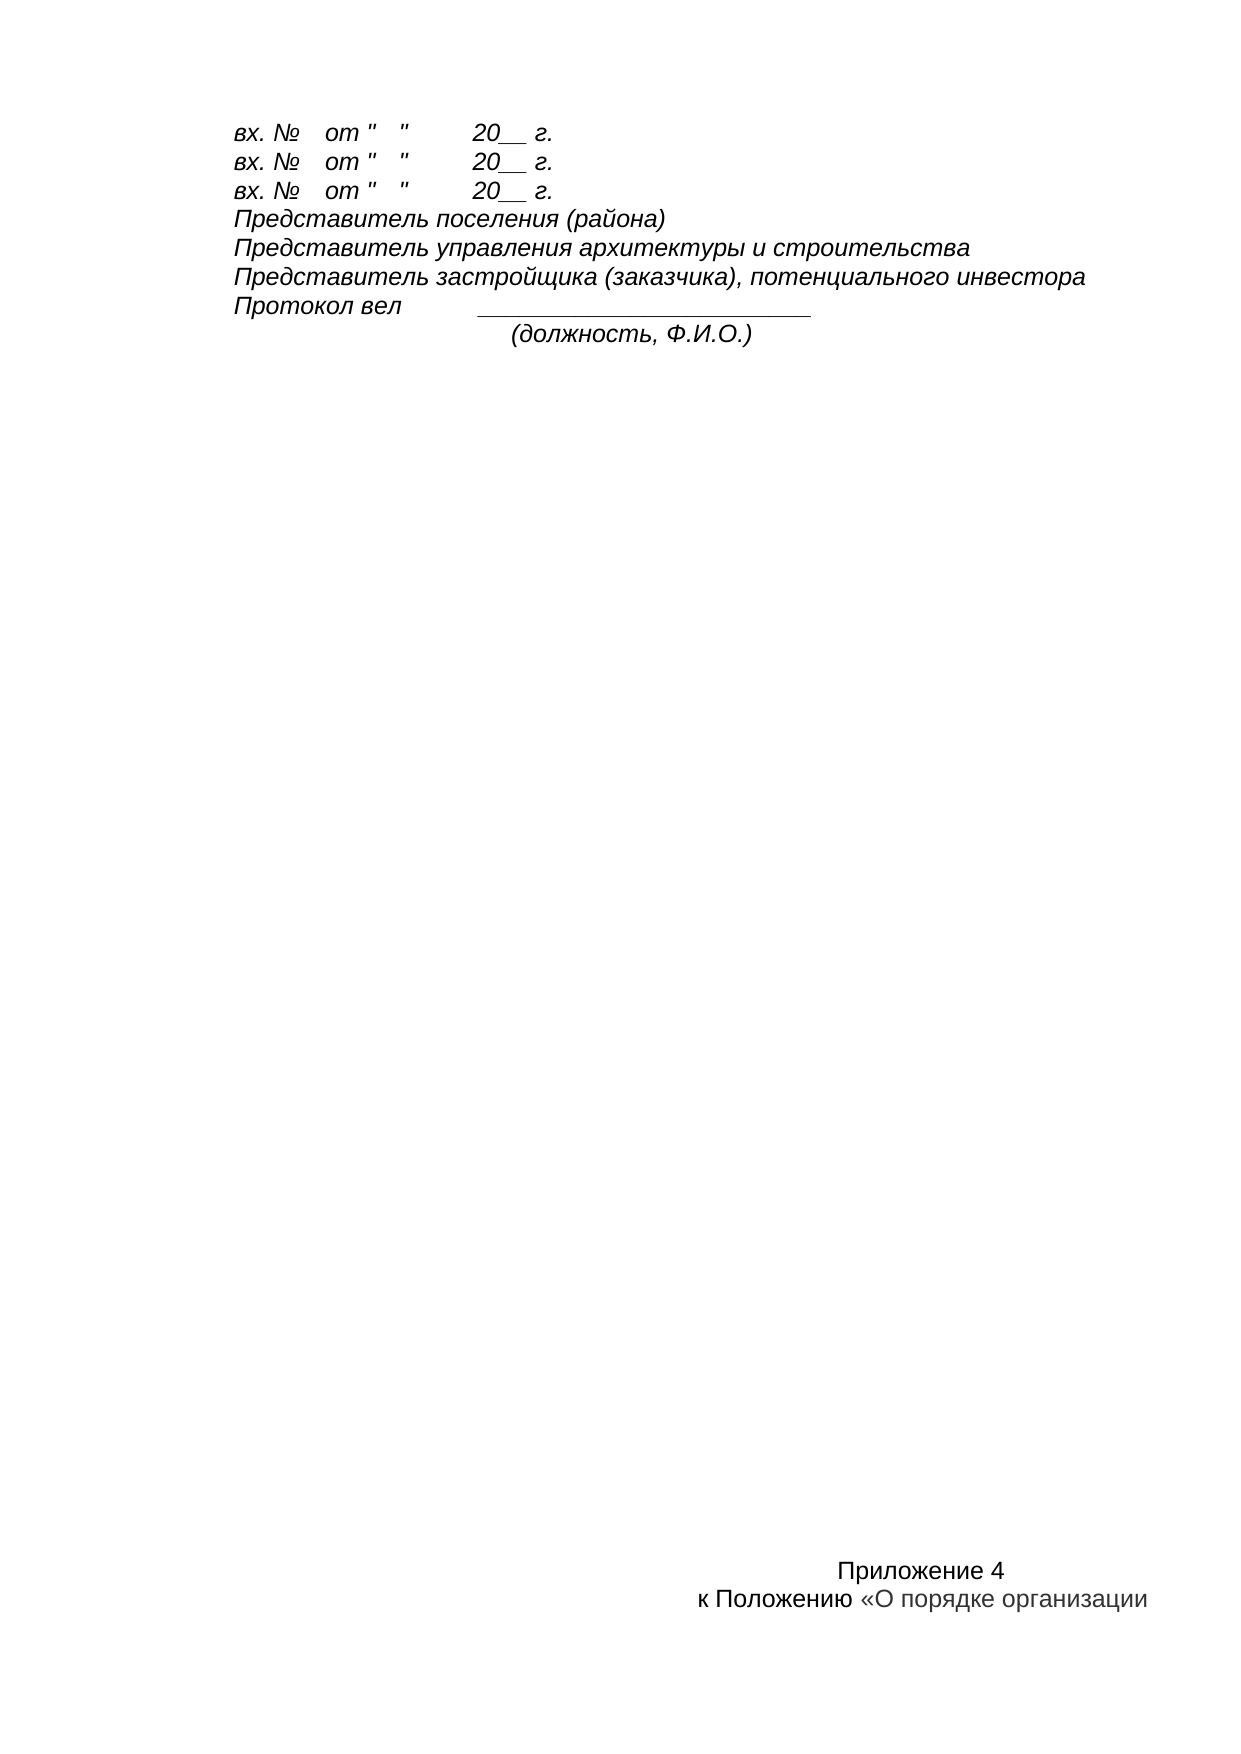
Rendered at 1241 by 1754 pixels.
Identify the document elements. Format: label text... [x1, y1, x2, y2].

text вх. № от " " 20__ г. [177, 118, 1152, 147]
text Представитель управления архитектуры и строительства [177, 233, 1152, 262]
text вх. № от " " 20__ г. [177, 147, 1152, 176]
text Приложение 4 [177, 1556, 1152, 1584]
text (должность, Ф.И.О.) [177, 319, 1152, 348]
text Протокол вел ________________________ [177, 291, 1152, 319]
text Представитель поселения (района) [177, 204, 1152, 233]
text к Положению «О порядке организации [177, 1584, 1152, 1613]
text вх. № от " " 20__ г. [177, 176, 1152, 204]
text Представитель застройщика (заказчика), потенциального инвестора [177, 262, 1152, 291]
